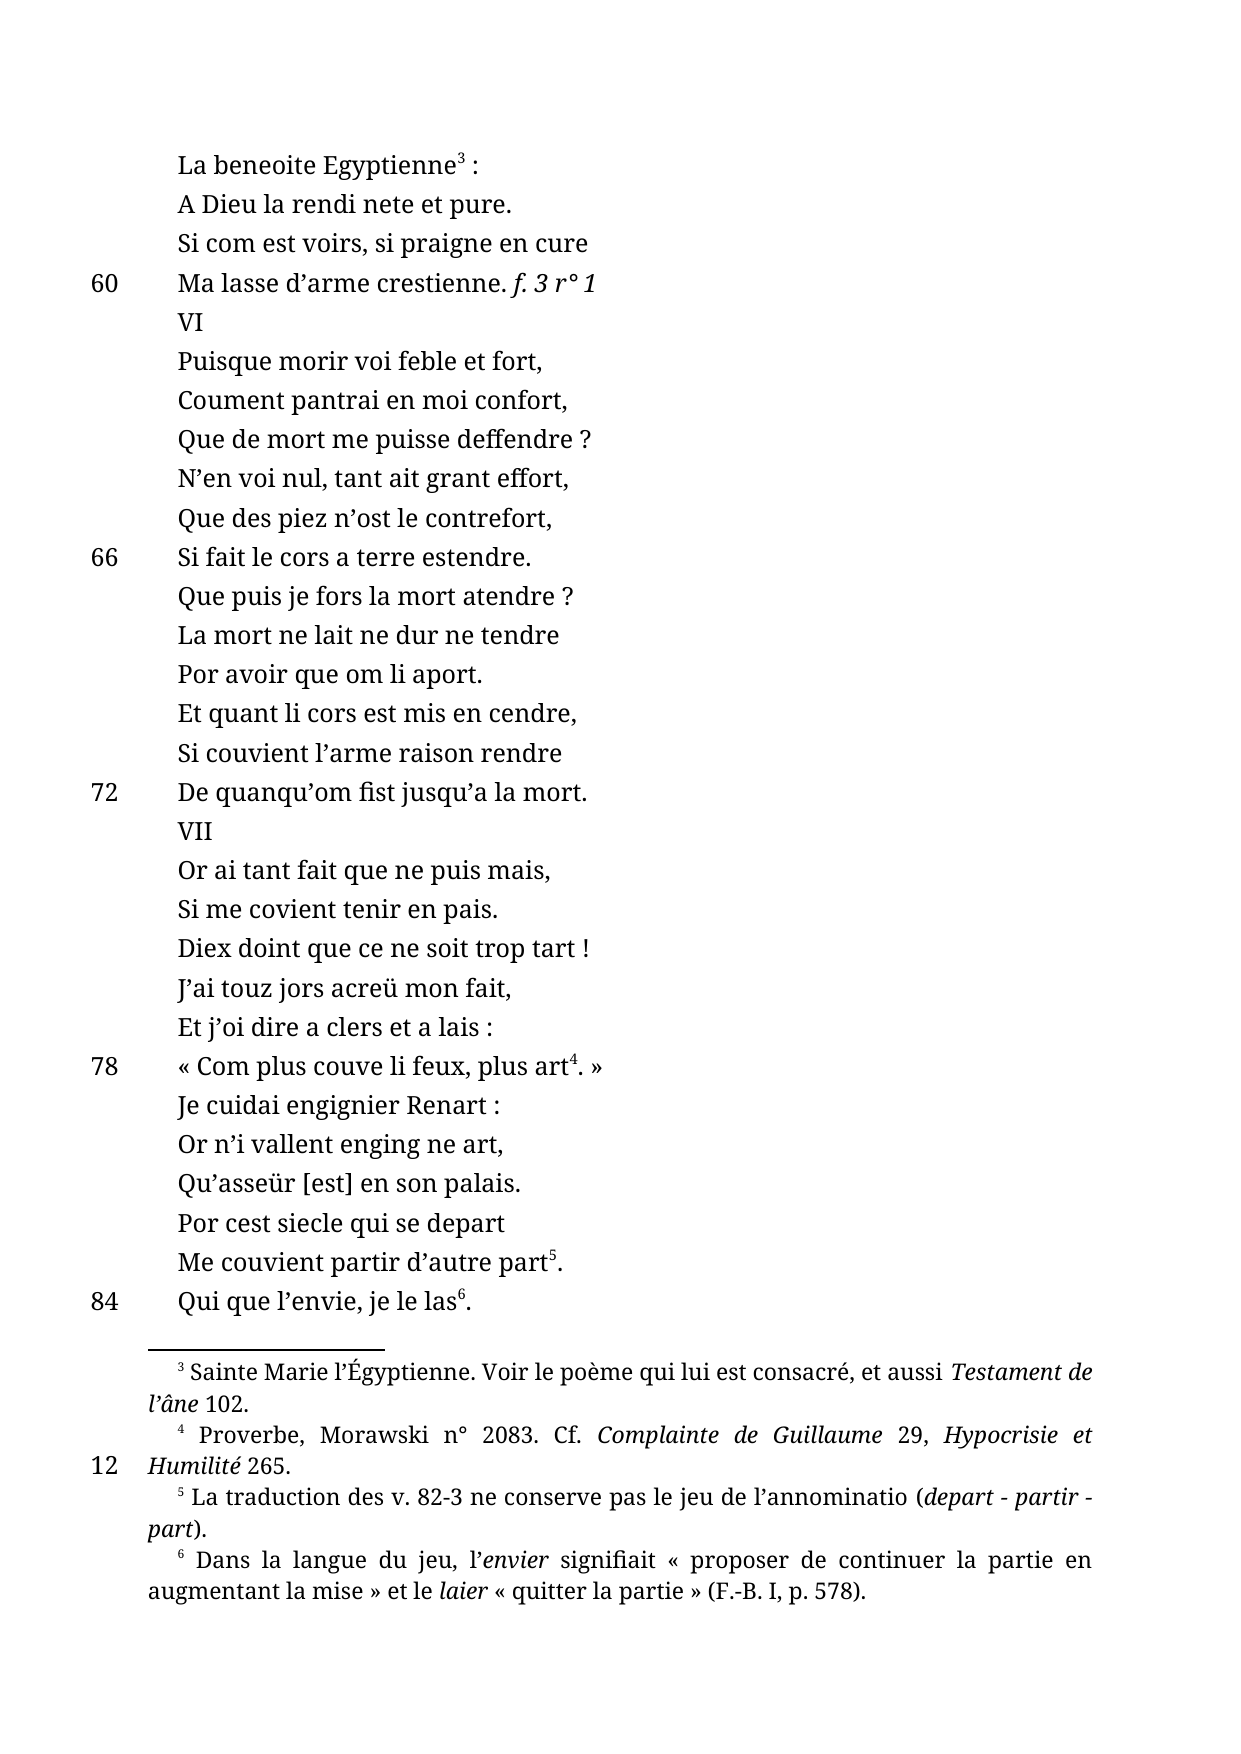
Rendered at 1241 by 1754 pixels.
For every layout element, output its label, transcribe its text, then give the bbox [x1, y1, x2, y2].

text Por avoir que om li aport. [148, 657, 1092, 691]
text Que de mort me puisse deffendre ? [148, 422, 1092, 456]
text Puisque morir voi feble et fort, [148, 343, 1092, 378]
text A Dieu la rendi nete et pure. [148, 187, 1092, 221]
text VI [148, 304, 1092, 338]
text Je cuidai engignier Renart : [148, 1088, 1092, 1122]
text Et j’oi dire a clers et a lais : [148, 1009, 1092, 1043]
text Et quant li cors est mis en cendre, [148, 696, 1092, 730]
text « Com plus couve li feux, plus art. » [148, 1048, 1092, 1083]
text Qu’asseür [est] en son palais. [148, 1166, 1092, 1200]
text Me couvient partir d’autre part. [148, 1244, 1092, 1278]
text Or ai tant fait que ne puis mais, [148, 853, 1092, 887]
text Or n’i vallent enging ne art, [148, 1127, 1092, 1161]
text La mort ne lait ne dur ne tendre [148, 618, 1092, 652]
text Si me covient tenir en pais. [148, 892, 1092, 926]
text Diex doint que ce ne soit trop tart ! [148, 931, 1092, 965]
text De quanqu’om fist jusqu’a la mort. [148, 774, 1092, 808]
text Si com est voirs, si praigne en cure [148, 226, 1092, 260]
text Si fait le cors a terre estendre. [148, 539, 1092, 573]
text VII [148, 813, 1092, 848]
text Si couvient l’arme raison rendre [148, 735, 1092, 769]
text Coument pantrai en moi confort, [148, 383, 1092, 417]
text Que puis je fors la mort atendre ? [148, 578, 1092, 613]
text Por cest siecle qui se depart [148, 1205, 1092, 1239]
text Ma lasse d’arme crestienne. f. 3 r° 1 [148, 265, 1092, 299]
text J’ai touz jors acreü mon fait, [148, 970, 1092, 1004]
text La beneoite Egyptienne : [148, 148, 1092, 182]
text Que des piez n’ost le contrefort, [148, 500, 1092, 534]
text Qui que l’envie, je le las. [148, 1283, 1092, 1318]
text N’en voi nul, tant ait grant effort, [148, 461, 1092, 495]
